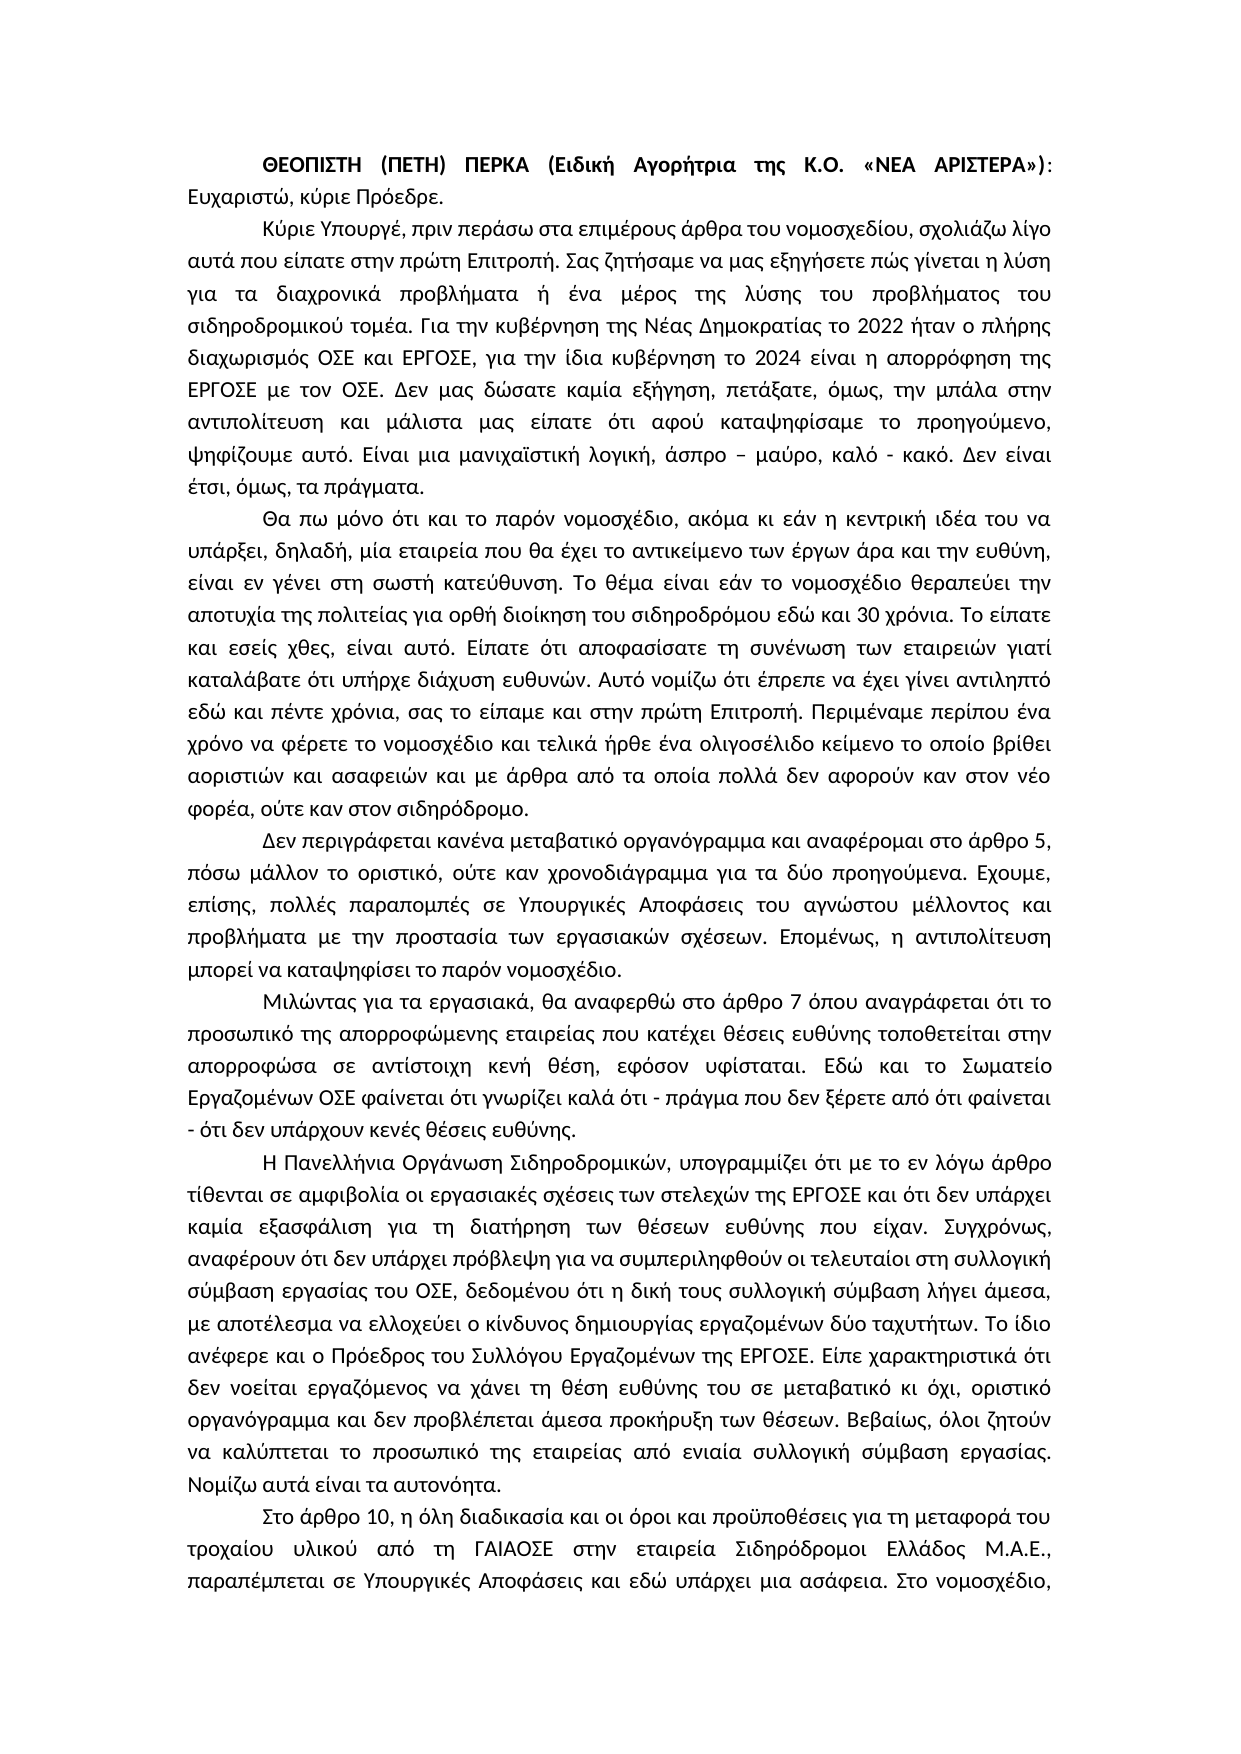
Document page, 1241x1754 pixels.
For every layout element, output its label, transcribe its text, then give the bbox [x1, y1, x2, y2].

text Θα πω μόνο ότι και το παρόν νομοσχέδιο, ακόμα κι εάν η κεντρική ιδέα του να υπάρξει, δηλαδή, μία εταιρεία που θα έχει το αντικείμενο των έργων άρα και την ευθύνη, είναι εν γένει στη σωστή κατεύθυνση. Το θέμα είναι εάν το νομοσχέδιο θεραπεύει την αποτυχία της πολιτείας για ορθή διοίκηση του σιδηροδρόμου εδώ και 30 χρόνια. Το είπατε και εσείς χθες, είναι αυτό. Είπατε ότι αποφασίσατε τη συνένωση των εταιρειών γιατί καταλάβατε ότι υπήρχε διάχυση ευθυνών. Αυτό νομίζω ότι έπρεπε να έχει γίνει αντιληπτό εδώ και πέντε χρόνια, σας το είπαμε και στην πρώτη Επιτροπή. Περιμέναμε περίπου ένα χρόνο να φέρετε το νομοσχέδιο και τελικά ήρθε ένα ολιγοσέλιδο κείμενο το οποίο βρίθει αοριστιών και ασαφειών και με άρθρα από τα οποία πολλά δεν αφορούν καν στον νέο φορέα, ούτε καν στον σιδηρόδρομο. [187, 504, 1053, 822]
text Η Πανελλήνια Οργάνωση Σιδηροδρομικών, υπογραμμίζει ότι με το εν λόγω άρθρο τίθενται σε αμφιβολία οι εργασιακές σχέσεις των στελεχών της ΕΡΓΟΣΕ και ότι δεν υπάρχει καμία εξασφάλιση για τη διατήρηση των θέσεων ευθύνης που είχαν. Συγχρόνως, αναφέρουν ότι δεν υπάρχει πρόβλεψη για να συμπεριληφθούν οι τελευταίοι στη συλλογική σύμβαση εργασίας του ΟΣΕ, δεδομένου ότι η δική τους συλλογική σύμβαση λήγει άμεσα, με αποτέλεσμα να ελλοχεύει ο κίνδυνος δημιουργίας εργαζομένων δύο ταχυτήτων. Το ίδιο ανέφερε και ο Πρόεδρος του Συλλόγου Εργαζομένων της ΕΡΓΟΣΕ. Είπε χαρακτηριστικά ότι δεν νοείται εργαζόμενος να χάνει τη θέση ευθύνης του σε μεταβατικό κι όχι, οριστικό οργανόγραμμα και δεν προβλέπεται άμεσα προκήρυξη των θέσεων. Βεβαίως, όλοι ζητούν να καλύπτεται το προσωπικό της εταιρείας από ενιαία συλλογική σύμβαση εργασίας. Νομίζω αυτά είναι τα αυτονόητα. [187, 1148, 1053, 1498]
text ΘΕΟΠΙΣΤΗ (ΠΕΤΗ) ΠΕΡΚΑ (Ειδική Αγορήτρια της Κ.Ο. «ΝΕΑ ΑΡΙΣΤΕΡΑ»): Ευχαριστώ, κύριε Πρόεδρε. [187, 150, 1053, 210]
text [187, 1502, 1053, 1594]
text Δεν περιγράφεται κανένα μεταβατικό οργανόγραμμα και αναφέρομαι στο άρθρο 5, πόσω μάλλον το οριστικό, ούτε καν χρονοδιάγραμμα για τα δύο προηγούμενα. Εχουμε, επίσης, πολλές παραπομπές σε Υπουργικές Αποφάσεις του αγνώστου μέλλοντος και προβλήματα με την προστασία των εργασιακών σχέσεων. Επομένως, η αντιπολίτευση μπορεί να καταψηφίσει το παρόν νομοσχέδιο. [187, 826, 1053, 983]
text Κύριε Υπουργέ, πριν περάσω στα επιμέρους άρθρα του νομοσχεδίου, σχολιάζω λίγο αυτά που είπατε στην πρώτη Επιτροπή. Σας ζητήσαμε να μας εξηγήσετε πώς γίνεται η λύση για τα διαχρονικά προβλήματα ή ένα μέρος της λύσης του προβλήματος του σιδηροδρομικού τομέα. Για την κυβέρνηση της Νέας Δημοκρατίας το 2022 ήταν ο πλήρης διαχωρισμός ΟΣΕ και ΕΡΓΟΣΕ, για την ίδια κυβέρνηση το 2024 είναι η απορρόφηση της ΕΡΓΟΣΕ με τον ΟΣΕ. Δεν μας δώσατε καμία εξήγηση, πετάξατε, όμως, την μπάλα στην αντιπολίτευση και μάλιστα μας είπατε ότι αφού καταψηφίσαμε το προηγούμενο, ψηφίζουμε αυτό. Είναι μια μανιχαϊστική λογική, άσπρο – μαύρο, καλό - κακό. Δεν είναι έτσι, όμως, τα πράγματα. [187, 214, 1053, 500]
text Μιλώντας για τα εργασιακά, θα αναφερθώ στο άρθρο 7 όπου αναγράφεται ότι το προσωπικό της απορροφώμενης εταιρείας που κατέχει θέσεις ευθύνης τοποθετείται στην απορροφώσα σε αντίστοιχη κενή θέση, εφόσον υφίσταται. Εδώ και το Σωματείο Εργαζομένων ΟΣΕ φαίνεται ότι γνωρίζει καλά ότι - πράγμα που δεν ξέρετε από ότι φαίνεται - ότι δεν υπάρχουν κενές θέσεις ευθύνης. [187, 987, 1053, 1144]
